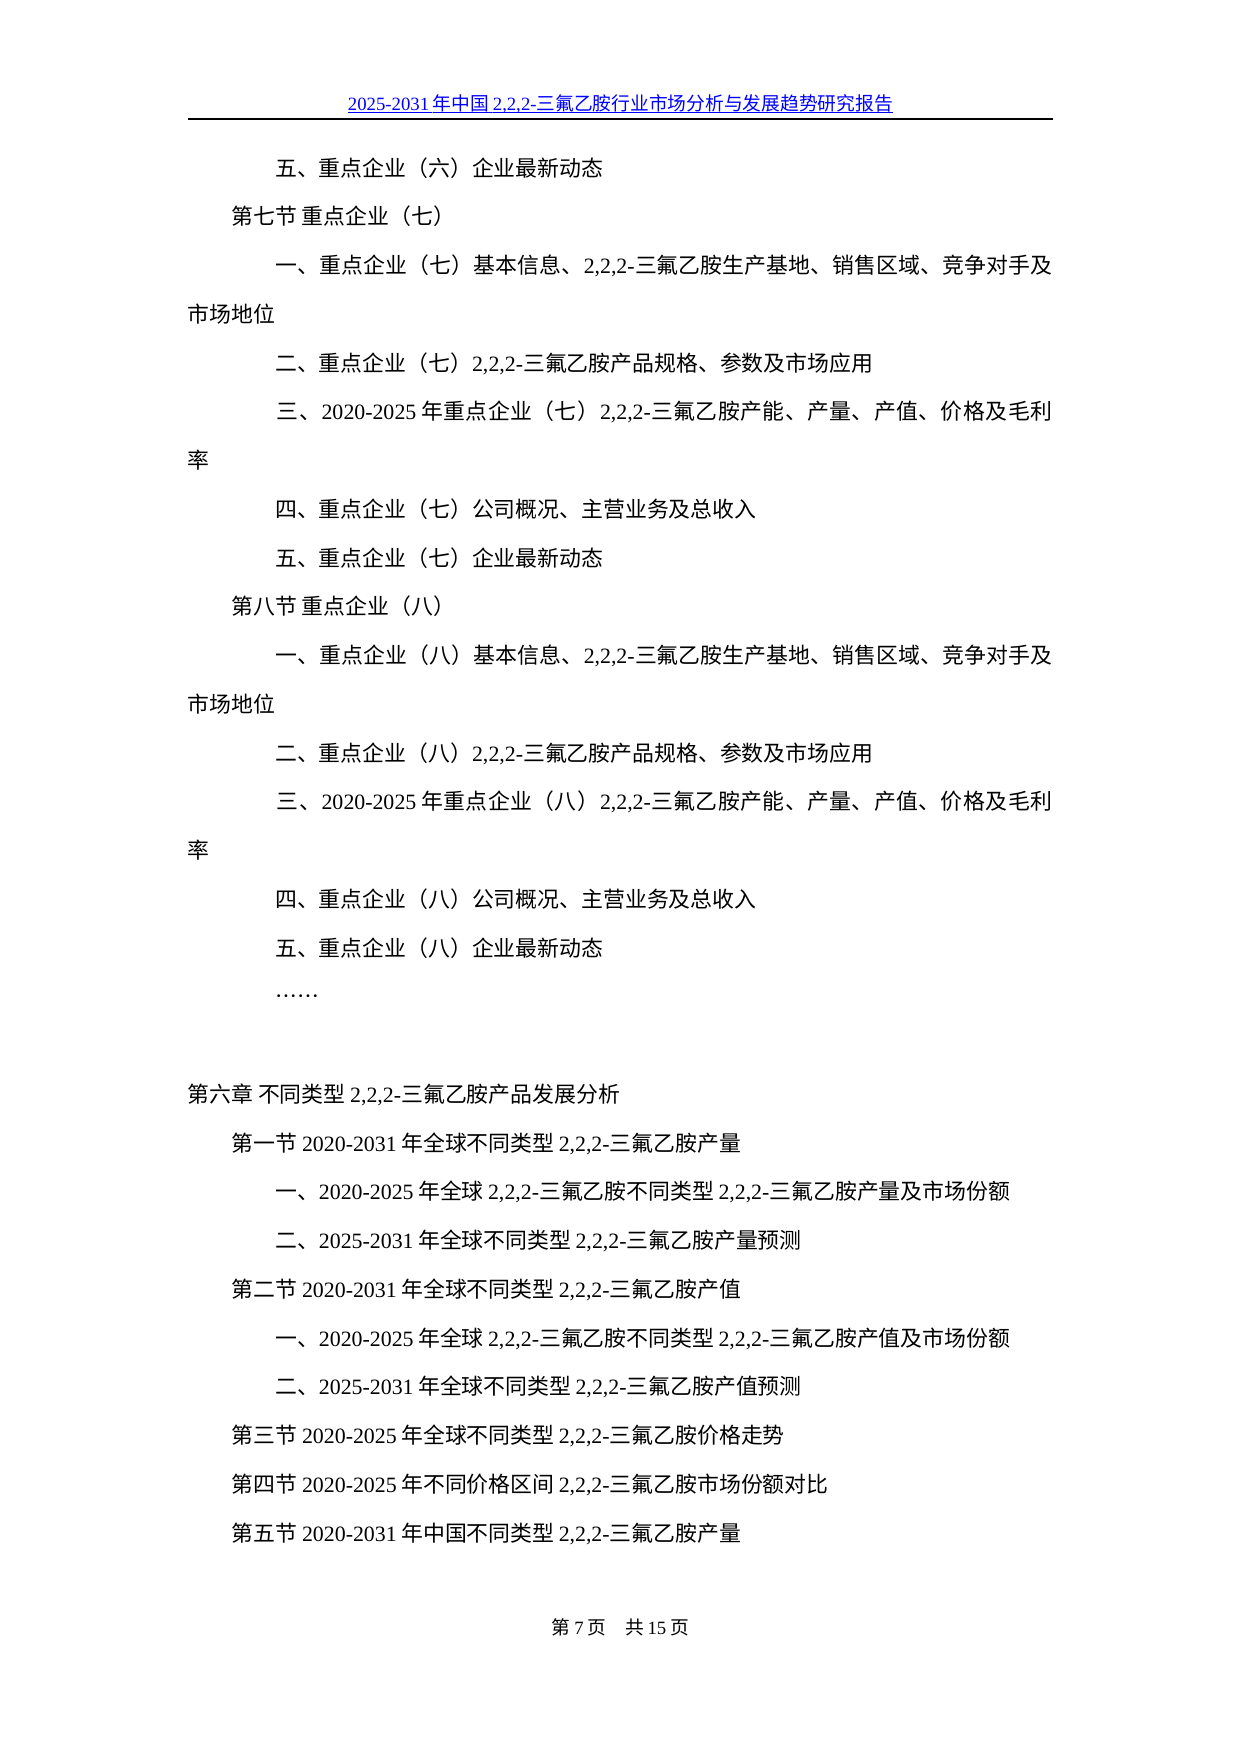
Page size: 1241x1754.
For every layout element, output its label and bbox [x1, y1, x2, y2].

text [187, 150, 1053, 1548]
